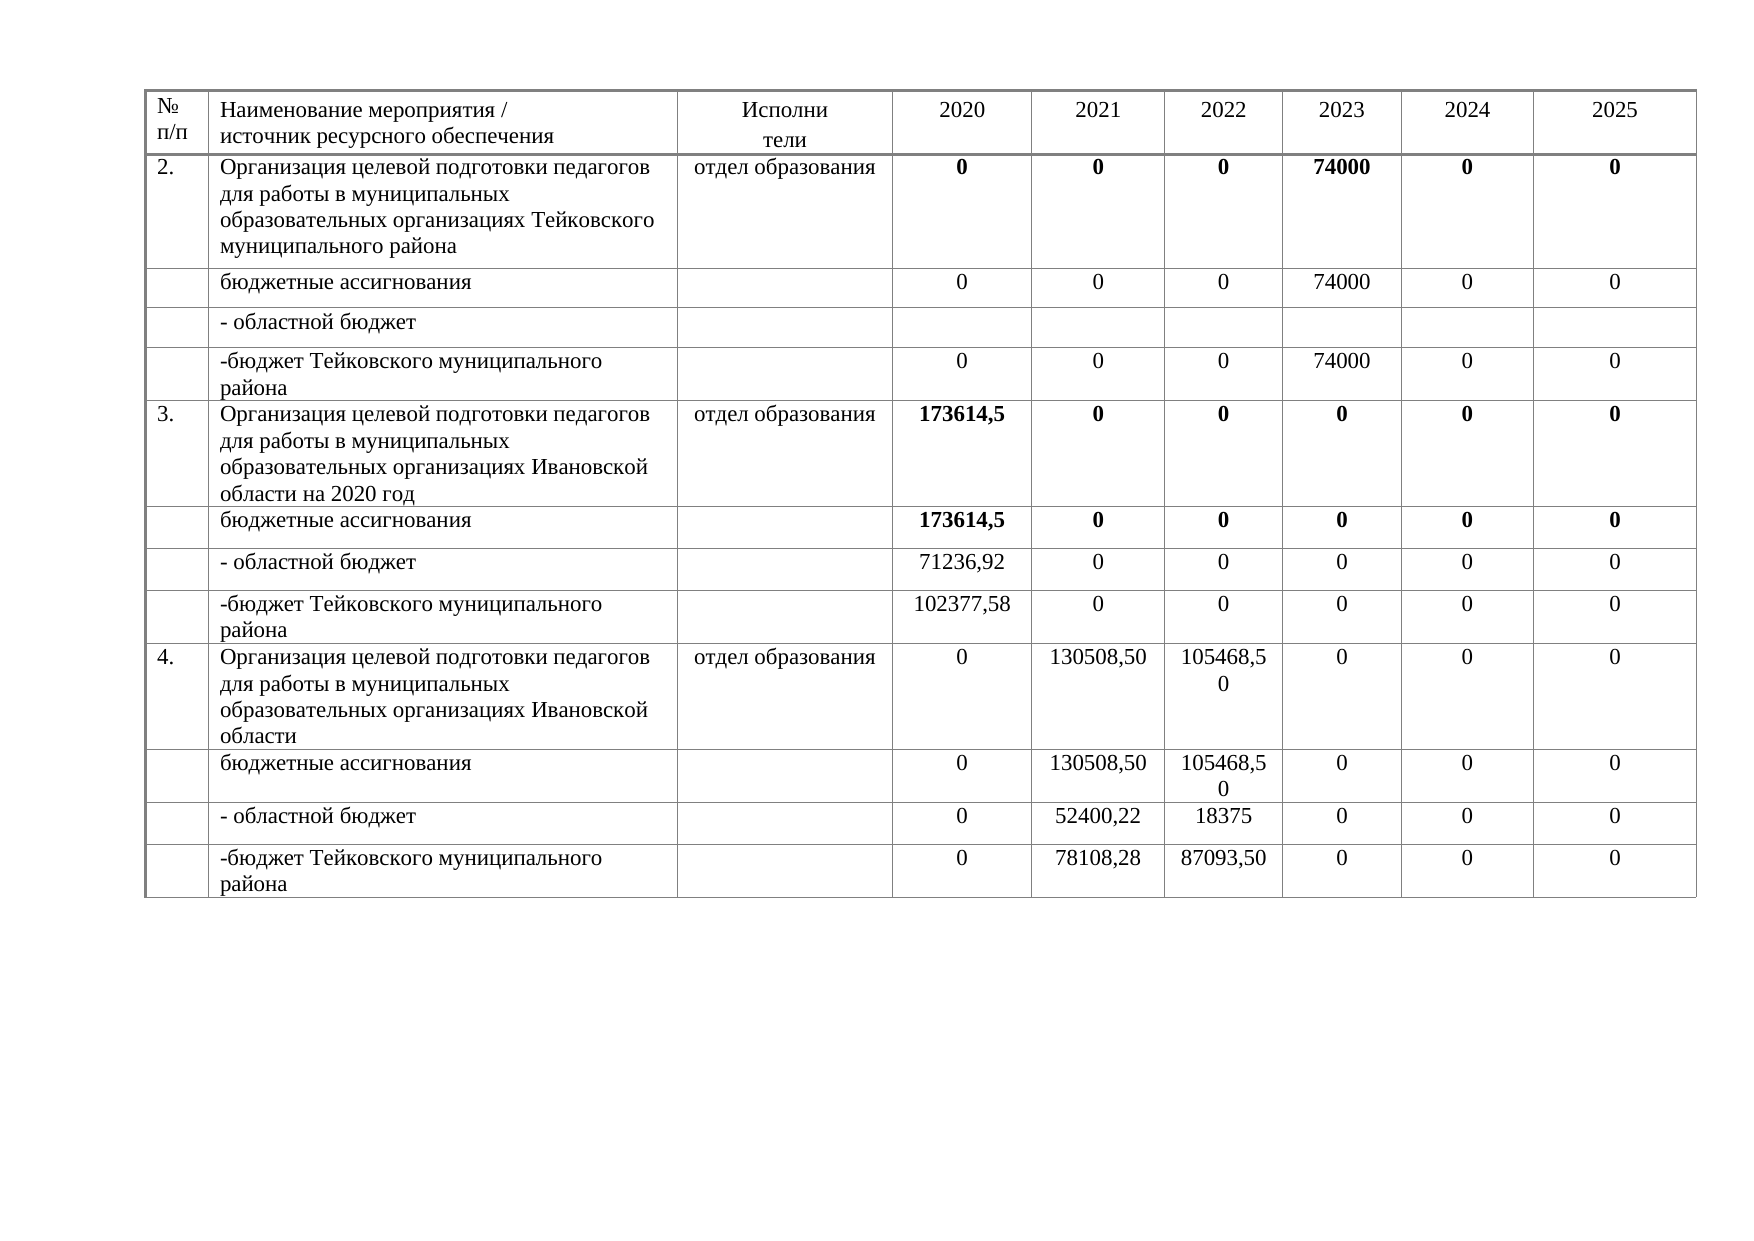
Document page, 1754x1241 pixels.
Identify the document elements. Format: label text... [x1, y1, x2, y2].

table_cell отдел образования [678, 644, 892, 749]
table_cell 0 [1402, 750, 1533, 802]
table_header Наименование мероприятия / источник ресурсного обеспечения [209, 92, 677, 153]
table_cell [147, 803, 208, 844]
table_cell 74000 [1283, 348, 1401, 400]
table_cell 105468,50 [1165, 644, 1282, 749]
table_cell 0 [1165, 348, 1282, 400]
table_cell 0 [1283, 507, 1401, 548]
table_cell - областной бюджет [209, 803, 677, 844]
table_cell 0 [1402, 401, 1533, 506]
table_cell 0 [1402, 591, 1533, 643]
table_cell [678, 845, 892, 897]
table_cell 0 [1032, 269, 1164, 307]
table_cell 0 [1402, 845, 1533, 897]
table_cell 0 [1402, 803, 1533, 844]
table_cell 0 [1165, 549, 1282, 589]
table_cell 0 [1032, 549, 1164, 589]
table_cell 87093,50 [1165, 845, 1282, 897]
table_cell 74000 [1283, 156, 1401, 268]
table_cell [678, 549, 892, 589]
table_cell 0 [1534, 401, 1696, 506]
table_cell отдел образования [678, 401, 892, 506]
table_cell 0 [893, 750, 1031, 802]
table_cell [893, 308, 1031, 347]
table_cell 2. [147, 156, 208, 268]
table_cell 0 [1283, 803, 1401, 844]
table_cell 130508,50 [1032, 750, 1164, 802]
table_cell 0 [1402, 269, 1533, 307]
table_header Исполни тели [678, 92, 892, 153]
table_cell 3. [147, 401, 208, 506]
table_cell 0 [893, 803, 1031, 844]
table_cell 0 [1032, 348, 1164, 400]
table_cell 0 [1534, 750, 1696, 802]
table_cell [147, 591, 208, 643]
table_cell 0 [1402, 507, 1533, 548]
table_cell 0 [893, 348, 1031, 400]
table_cell -бюджет Тейковского муниципального района [209, 845, 677, 897]
table_cell [678, 750, 892, 802]
table_cell [147, 549, 208, 589]
table_header 2025 [1534, 92, 1696, 153]
table_cell 0 [1534, 156, 1696, 268]
table_cell 0 [1402, 549, 1533, 589]
table_cell Организация целевой подготовки педагогов для работы в муниципальных образовательных организациях Ивановской области [209, 644, 677, 749]
table_cell [147, 750, 208, 802]
table_cell 0 [1165, 269, 1282, 307]
table_cell 0 [1283, 549, 1401, 589]
table_cell 0 [1032, 507, 1164, 548]
table_cell [1165, 308, 1282, 347]
table_cell 0 [1032, 156, 1164, 268]
table_header 2022 [1165, 92, 1282, 153]
table_cell 0 [1165, 591, 1282, 643]
table_cell 4. [147, 644, 208, 749]
table_cell 74000 [1283, 269, 1401, 307]
table_cell 0 [1534, 507, 1696, 548]
table_cell 0 [1534, 269, 1696, 307]
table_cell 0 [893, 644, 1031, 749]
table_cell Организация целевой подготовки педагогов для работы в муниципальных образовательных организациях Ивановской области на 2020 год [209, 401, 677, 506]
table_header № п/п [147, 92, 208, 153]
table_cell -бюджет Тейковского муниципального района [209, 591, 677, 643]
table_cell [678, 348, 892, 400]
table_cell 0 [893, 845, 1031, 897]
table_cell [147, 845, 208, 897]
table_cell [1534, 308, 1696, 347]
table_cell -бюджет Тейковского муниципального района [209, 348, 677, 400]
table_cell 102377,58 [893, 591, 1031, 643]
table_cell 0 [1283, 401, 1401, 506]
table_cell 0 [1402, 348, 1533, 400]
table_header 2024 [1402, 92, 1533, 153]
table_cell 130508,50 [1032, 644, 1164, 749]
table_cell 173614,5 [893, 507, 1031, 548]
table_cell отдел образования [678, 156, 892, 268]
table_cell 71236,92 [893, 549, 1031, 589]
table_cell [1032, 308, 1164, 347]
table_cell - областной бюджет [209, 549, 677, 589]
table_cell 0 [1402, 156, 1533, 268]
table_cell 0 [1283, 591, 1401, 643]
table_cell 0 [1165, 507, 1282, 548]
table_cell [678, 803, 892, 844]
table_cell 78108,28 [1032, 845, 1164, 897]
table_cell [678, 507, 892, 548]
table_cell 0 [1534, 549, 1696, 589]
table_cell 0 [1032, 591, 1164, 643]
table_cell 0 [1534, 803, 1696, 844]
table_cell бюджетные ассигнования [209, 269, 677, 307]
table_cell 0 [1165, 156, 1282, 268]
table_header 2020 [893, 92, 1031, 153]
table_cell [1402, 308, 1533, 347]
table_cell [147, 269, 208, 307]
table_cell - областной бюджет [209, 308, 677, 347]
table_header 2021 [1032, 92, 1164, 153]
table_cell 0 [1032, 401, 1164, 506]
table_cell бюджетные ассигнования [209, 750, 677, 802]
table_cell 52400,22 [1032, 803, 1164, 844]
table_cell [678, 269, 892, 307]
table_cell 105468,50 [1165, 750, 1282, 802]
table_cell 0 [1402, 644, 1533, 749]
table_cell 0 [1534, 591, 1696, 643]
table_cell 0 [1165, 401, 1282, 506]
table_cell 0 [1283, 750, 1401, 802]
table_cell [1283, 308, 1401, 347]
table_cell 0 [1534, 845, 1696, 897]
table_cell [147, 507, 208, 548]
table_cell [678, 308, 892, 347]
table_cell 0 [1283, 845, 1401, 897]
table_header 2023 [1283, 92, 1401, 153]
table_cell 173614,5 [893, 401, 1031, 506]
table_cell 0 [1534, 348, 1696, 400]
table_cell [147, 348, 208, 400]
table_cell Организация целевой подготовки педагогов для работы в муниципальных образовательных организациях Тейковского муниципального района [209, 156, 677, 268]
table_cell 0 [893, 156, 1031, 268]
table_cell 0 [1283, 644, 1401, 749]
table_cell 18375 [1165, 803, 1282, 844]
table_cell бюджетные ассигнования [209, 507, 677, 548]
table_cell 0 [893, 269, 1031, 307]
table_cell [678, 591, 892, 643]
table_cell 0 [1534, 644, 1696, 749]
table_cell [147, 308, 208, 347]
